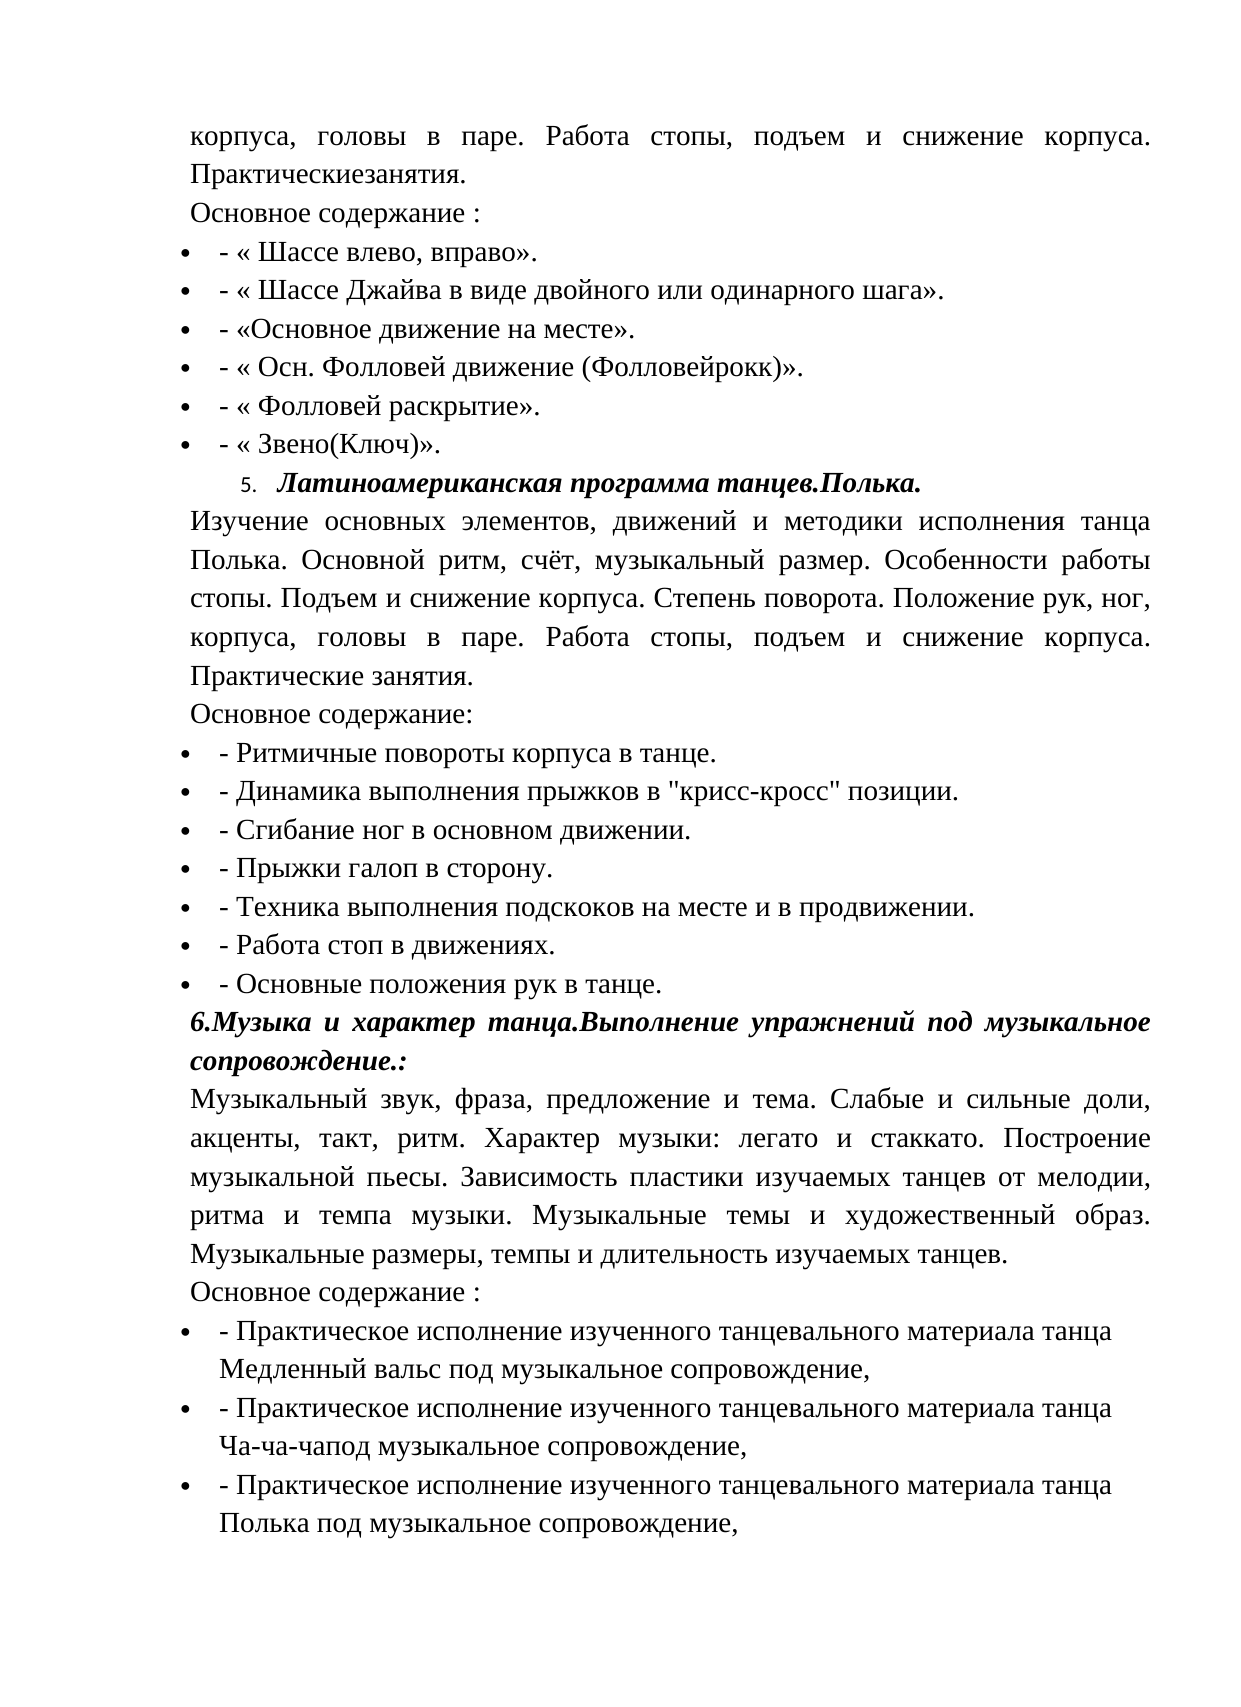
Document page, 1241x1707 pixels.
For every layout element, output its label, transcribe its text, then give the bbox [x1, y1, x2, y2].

list - Техника выполнения подскоков на месте и в продвижении. [181, 889, 1152, 922]
text Основное содержание: [190, 696, 1152, 730]
list - Сгибание ног в основном движении. [181, 812, 1152, 845]
list - « Шассе влево, вправо». [181, 234, 1152, 267]
list - Динамика выполнения прыжков в "крисс-кросс" позиции. [181, 773, 1152, 807]
list - Основные положения рук в танце. [181, 966, 1152, 999]
text 6.Музыка и характер танца.Выполнение упражнений под музыкальное сопровождение.: [190, 1004, 1152, 1077]
list - « Шассе Джайва в виде двойного или одинарного шага». [181, 272, 1152, 306]
list - « Осн. Фолловей движение (Фолловейрокк)». [181, 349, 1152, 383]
list - Практическое исполнение изученного танцевального материала танца Медленный вальс под музыкальное сопровождение, [181, 1313, 1152, 1385]
list Латиноамериканская программа танцев.Полька. [240, 465, 1152, 498]
list - Практическое исполнение изученного танцевального материала танца Ча-ча-чапод музыкальное сопровождение, [181, 1390, 1152, 1462]
list - « Звено(Ключ)». [181, 426, 1152, 460]
list - Прыжки галоп в сторону. [181, 850, 1152, 884]
list - Ритмичные повороты корпуса в танце. [181, 735, 1152, 768]
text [190, 118, 1152, 190]
text Основное содержание : [190, 1274, 1152, 1308]
list - Практическое исполнение изученного танцевального материала танца Полька под музыкальное сопровождение, [181, 1467, 1152, 1539]
text Изучение основных элементов, движений и методики исполнения танца Полька. Основной ритм, счёт, музыкальный размер. Особенности работы стопы. Подъем и снижение корпуса. Степень поворота. Положение рук, ног, корпуса, головы в паре. Работа стопы, подъем и снижение корпуса. Практические занятия. [190, 503, 1152, 691]
list - « Фолловей раскрытие». [181, 388, 1152, 421]
text Основное содержание : [190, 195, 1152, 229]
list - «Основное движение на месте». [181, 311, 1152, 344]
list - Работа стоп в движениях. [181, 927, 1152, 961]
text Музыкальный звук, фраза, предложение и тема. Слабые и сильные доли, акценты, такт, ритм. Характер музыки: легато и стаккато. Построение музыкальной пьесы. Зависимость пластики изучаемых танцев от мелодии, ритма и темпа музыки. Музыкальные темы и художественный образ. Музыкальные размеры, темпы и длительность изучаемых танцев. [190, 1082, 1152, 1269]
